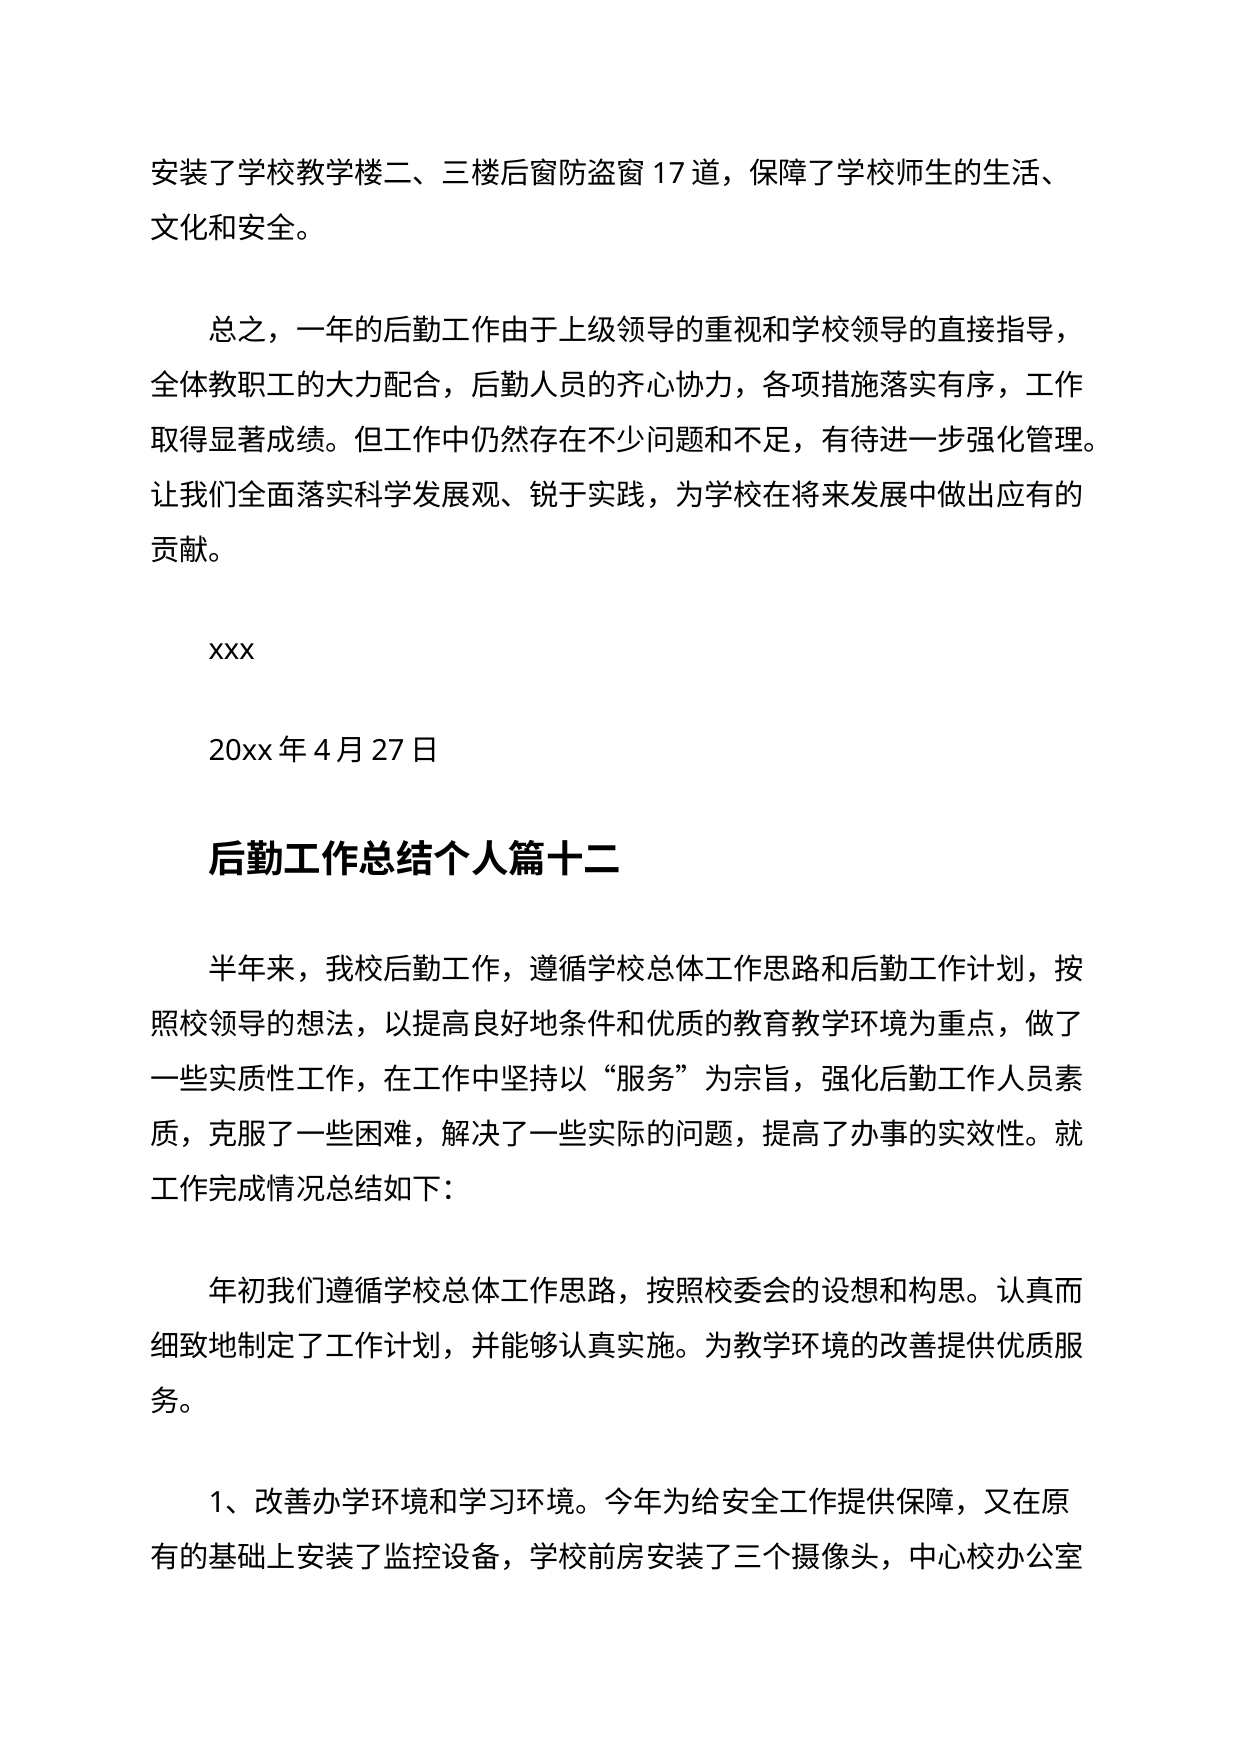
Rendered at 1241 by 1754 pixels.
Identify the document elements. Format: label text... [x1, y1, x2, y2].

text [150, 1479, 1090, 1576]
text 20xx年4月27日 [150, 727, 1090, 769]
text 半年来，我校后勤工作，遵循学校总体工作思路和后勤工作计划，按照校领导的想法，以提高良好地条件和优质的教育教学环境为重点，做了一些实质性工作，在工作中坚持以“服务”为宗旨，强化后勤工作人员素质，克服了一些困难，解决了一些实际的问题，提高了办事的实效性。就工作完成情况总结如下： [150, 946, 1090, 1208]
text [150, 150, 1090, 247]
text xxx [150, 628, 1090, 668]
text 总之，一年的后勤工作由于上级领导的重视和学校领导的直接指导，全体教职工的大力配合，后勤人员的齐心协力，各项措施落实有序，工作取得显著成绩。但工作中仍然存在不少问题和不足，有待进一步强化管理。让我们全面落实科学发展观、锐于实践，为学校在将来发展中做出应有的贡献。 [150, 307, 1090, 569]
text 后勤工作总结个人篇十二 [150, 828, 1090, 883]
text 年初我们遵循学校总体工作思路，按照校委会的设想和构思。认真而细致地制定了工作计划，并能够认真实施。为教学环境的改善提供优质服务。 [150, 1267, 1090, 1419]
